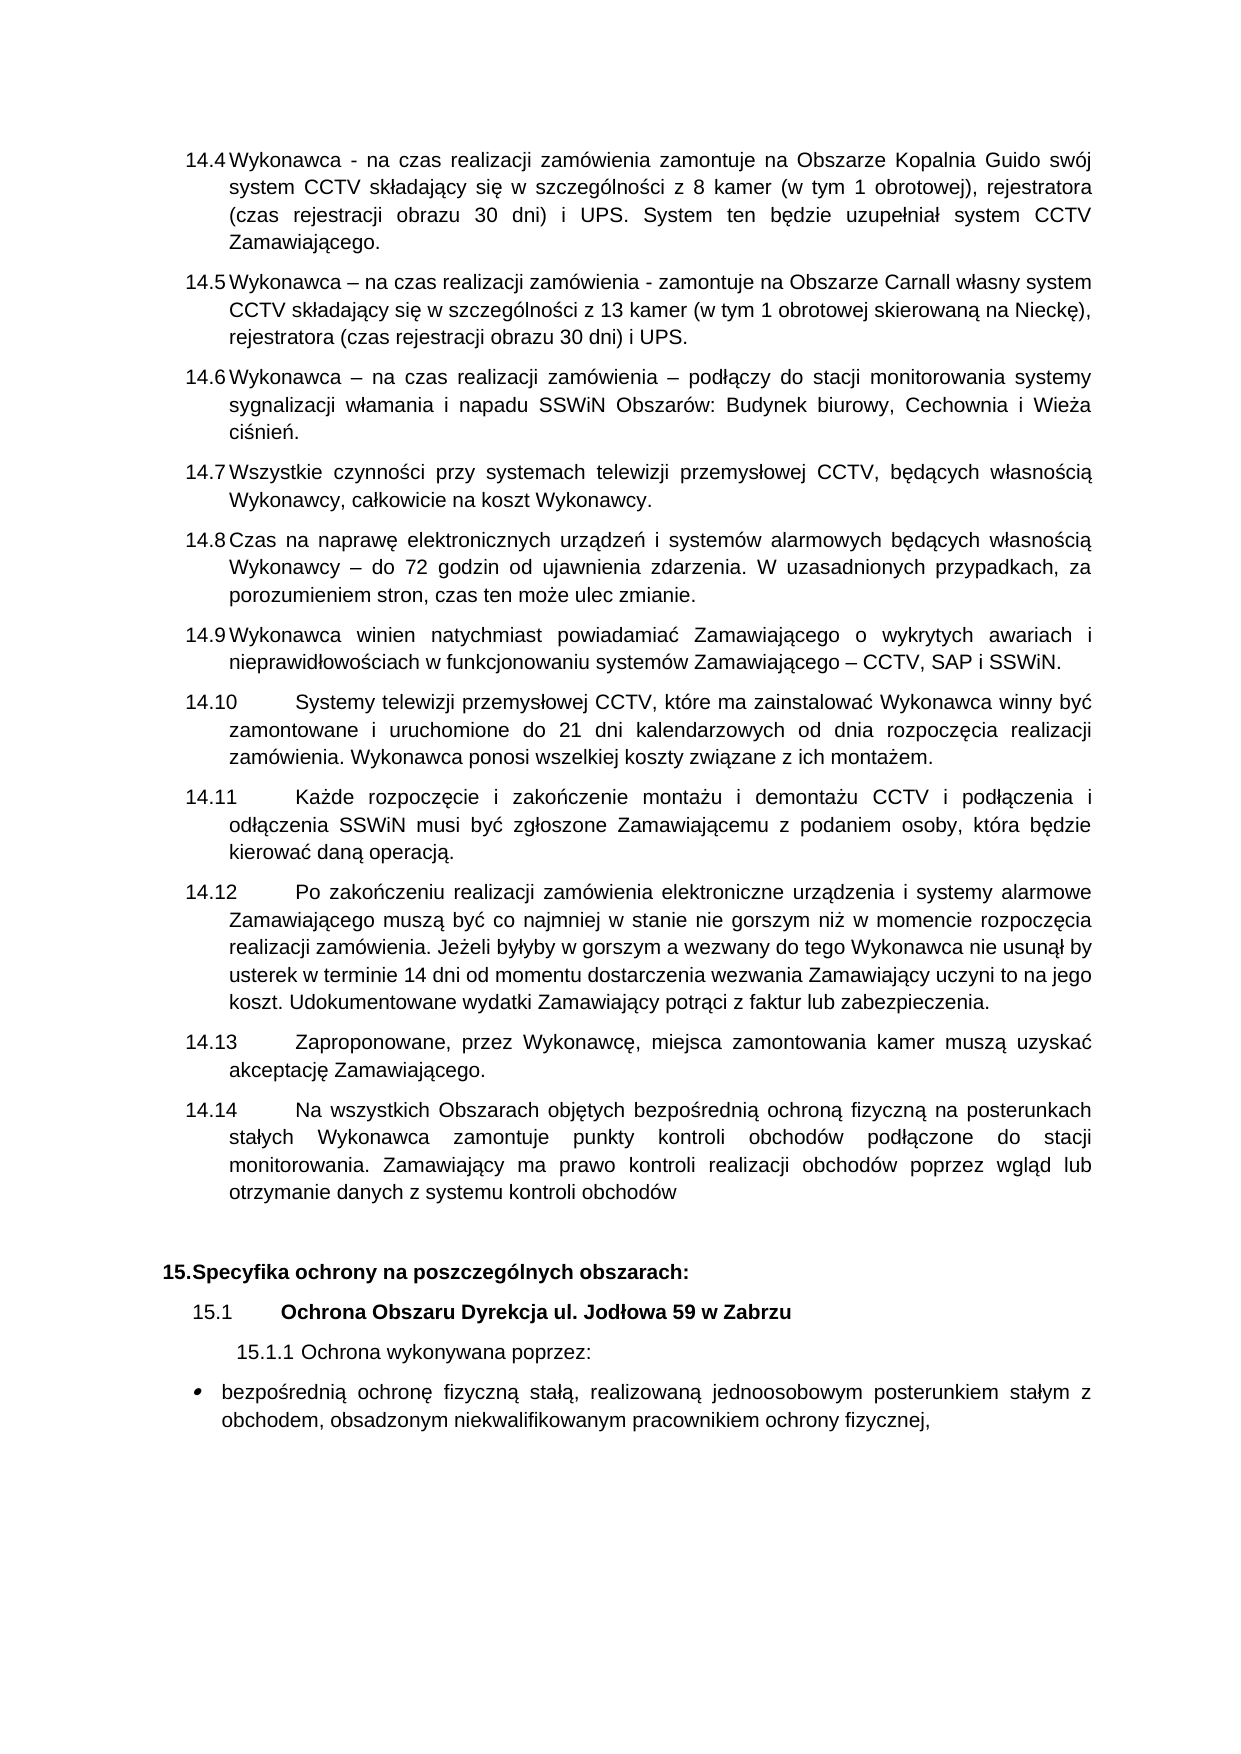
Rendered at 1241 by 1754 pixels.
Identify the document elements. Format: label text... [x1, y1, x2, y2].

list Po zakończeniu realizacji zamówienia elektroniczne urządzenia i systemy alarmowe Zamawiającego muszą być co najmniej w stanie nie gorszym niż w momencie rozpoczęcia realizacji zamówienia. Jeżeli byłyby w gorszym a wezwany do tego Wykonawca nie usunął by usterek w terminie 14 dni od momentu dostarczenia wezwania Zamawiający uczyni to na jego koszt. Udokumentowane wydatki Zamawiający potrąci z faktur lub zabezpieczenia. [185, 880, 1093, 1014]
text 15. Specyfika ochrony na poszczególnych obszarach: [162, 1260, 1093, 1284]
list Zaproponowane, przez Wykonawcę, miejsca zamontowania kamer muszą uzyskać akceptację Zamawiającego. [185, 1030, 1093, 1082]
list Wszystkie czynności przy systemach telewizji przemysłowej CCTV, będących własnością Wykonawcy, całkowicie na koszt Wykonawcy. [185, 460, 1093, 512]
list Wykonawca winien natychmiast powiadamiać Zamawiającego o wykrytych awariach i nieprawidłowościach w funkcjonowaniu systemów Zamawiającego – CCTV, SAP i SSWiN. [185, 623, 1093, 674]
list Systemy telewizji przemysłowej CCTV, które ma zainstalować Wykonawca winny być zamontowane i uruchomione do 21 dni kalendarzowych od dnia rozpoczęcia realizacji zamówienia. Wykonawca ponosi wszelkiej koszty związane z ich montażem. [185, 690, 1093, 769]
list Wykonawca - na czas realizacji zamówienia zamontuje na Obszarze Kopalnia Guido swój system CCTV składający się w szczególności z 8 kamer (w tym 1 obrotowej), rejestratora (czas rejestracji obrazu 30 dni) i UPS. System ten będzie uzupełniał system CCTV Zamawiającego. [185, 148, 1093, 254]
list Wykonawca – na czas realizacji zamówienia - zamontuje na Obszarze Carnall własny system CCTV składający się w szczególności z 13 kamer (w tym 1 obrotowej skierowaną na Nieckę), rejestratora (czas rejestracji obrazu 30 dni) i UPS. [185, 270, 1093, 349]
list Czas na naprawę elektronicznych urządzeń i systemów alarmowych będących własnością Wykonawcy – do 72 godzin od ujawnienia zdarzenia. W uzasadnionych przypadkach, za porozumieniem stron, czas ten może ulec zmianie. [185, 528, 1093, 607]
list Ochrona wykonywana poprzez: [236, 1340, 1093, 1364]
list bezpośrednią ochronę fizyczną stałą, realizowaną jednoosobowym posterunkiem stałym z obchodem, obsadzonym niekwalifikowanym pracownikiem ochrony fizycznej, [192, 1380, 1093, 1432]
list Ochrona Obszaru Dyrekcja ul. Jodłowa 59 w Zabrzu [192, 1300, 1093, 1324]
list Wykonawca – na czas realizacji zamówienia – podłączy do stacji monitorowania systemy sygnalizacji włamania i napadu SSWiN Obszarów: Budynek biurowy, Cechownia i Wieża ciśnień. [185, 365, 1093, 444]
list Każde rozpoczęcie i zakończenie montażu i demontażu CCTV i podłączenia i odłączenia SSWiN musi być zgłoszone Zamawiającemu z podaniem osoby, która będzie kierować daną operacją. [185, 785, 1093, 864]
list Na wszystkich Obszarach objętych bezpośrednią ochroną fizyczną na posterunkach stałych Wykonawca zamontuje punkty kontroli obchodów podłączone do stacji monitorowania. Zamawiający ma prawo kontroli realizacji obchodów poprzez wgląd lub otrzymanie danych z systemu kontroli obchodów [185, 1098, 1093, 1204]
